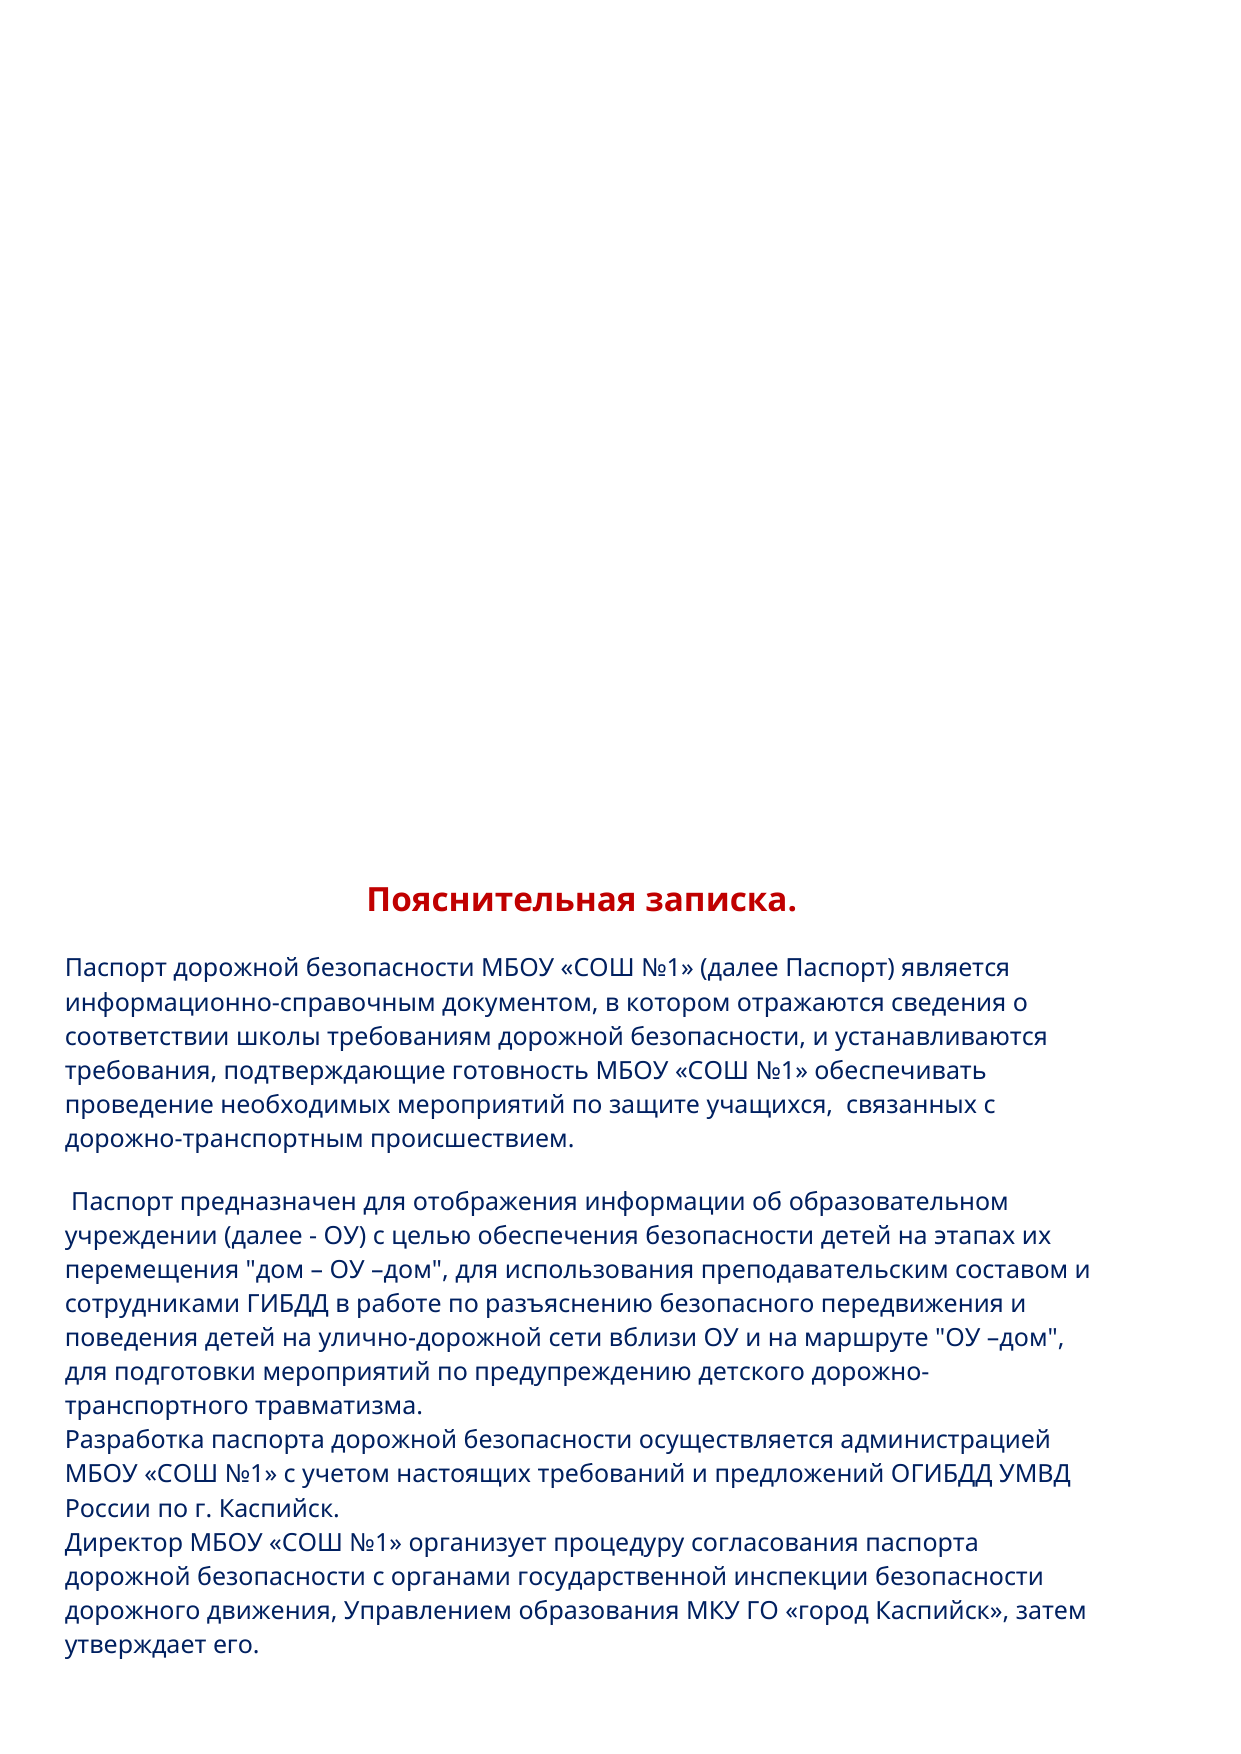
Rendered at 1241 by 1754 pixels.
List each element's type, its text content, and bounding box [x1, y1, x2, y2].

text Пояснительная записка. [64, 876, 1098, 921]
text Разработка паспорта дорожной безопасности осуществляется администрацией МБОУ «СОШ №1» с учетом настоящих требований и предложений ОГИБДД УМВД России по г. Каспийск. [64, 1422, 1098, 1524]
text Паспорт дорожной безопасности МБОУ «СОШ №1» (далее Паспорт) является информационно-справочным документом, в котором отражаются сведения о соответствии школы требованиям дорожной безопасности, и устанавливаются требования, подтверждающие готовность МБОУ «СОШ №1» обеспечивать проведение необходимых мероприятий по защите учащихся, связанных с дорожно-транспортным происшествием. [64, 950, 1098, 1154]
text Директор МБОУ «СОШ №1» организует процедуру согласования паспорта дорожной безопасности с органами государственной инспекции безопасности дорожного движения, Управлением образования МКУ ГО «город Каспийск», затем утверждает его. [64, 1524, 1098, 1661]
text Паспорт предназначен для отображения информации об образовательном учреждении (далее - ОУ) с целью обеспечения безопасности детей на этапах их перемещения "дом – ОУ –дом", для использования преподавательским составом и сотрудниками ГИБДД в работе по разъяснению безопасного передвижения и поведения детей на улично-дорожной сети вблизи ОУ и на маршруте "ОУ –дом", для подготовки мероприятий по предупреждению детского дорожно-транспортного травматизма. [64, 1184, 1098, 1422]
